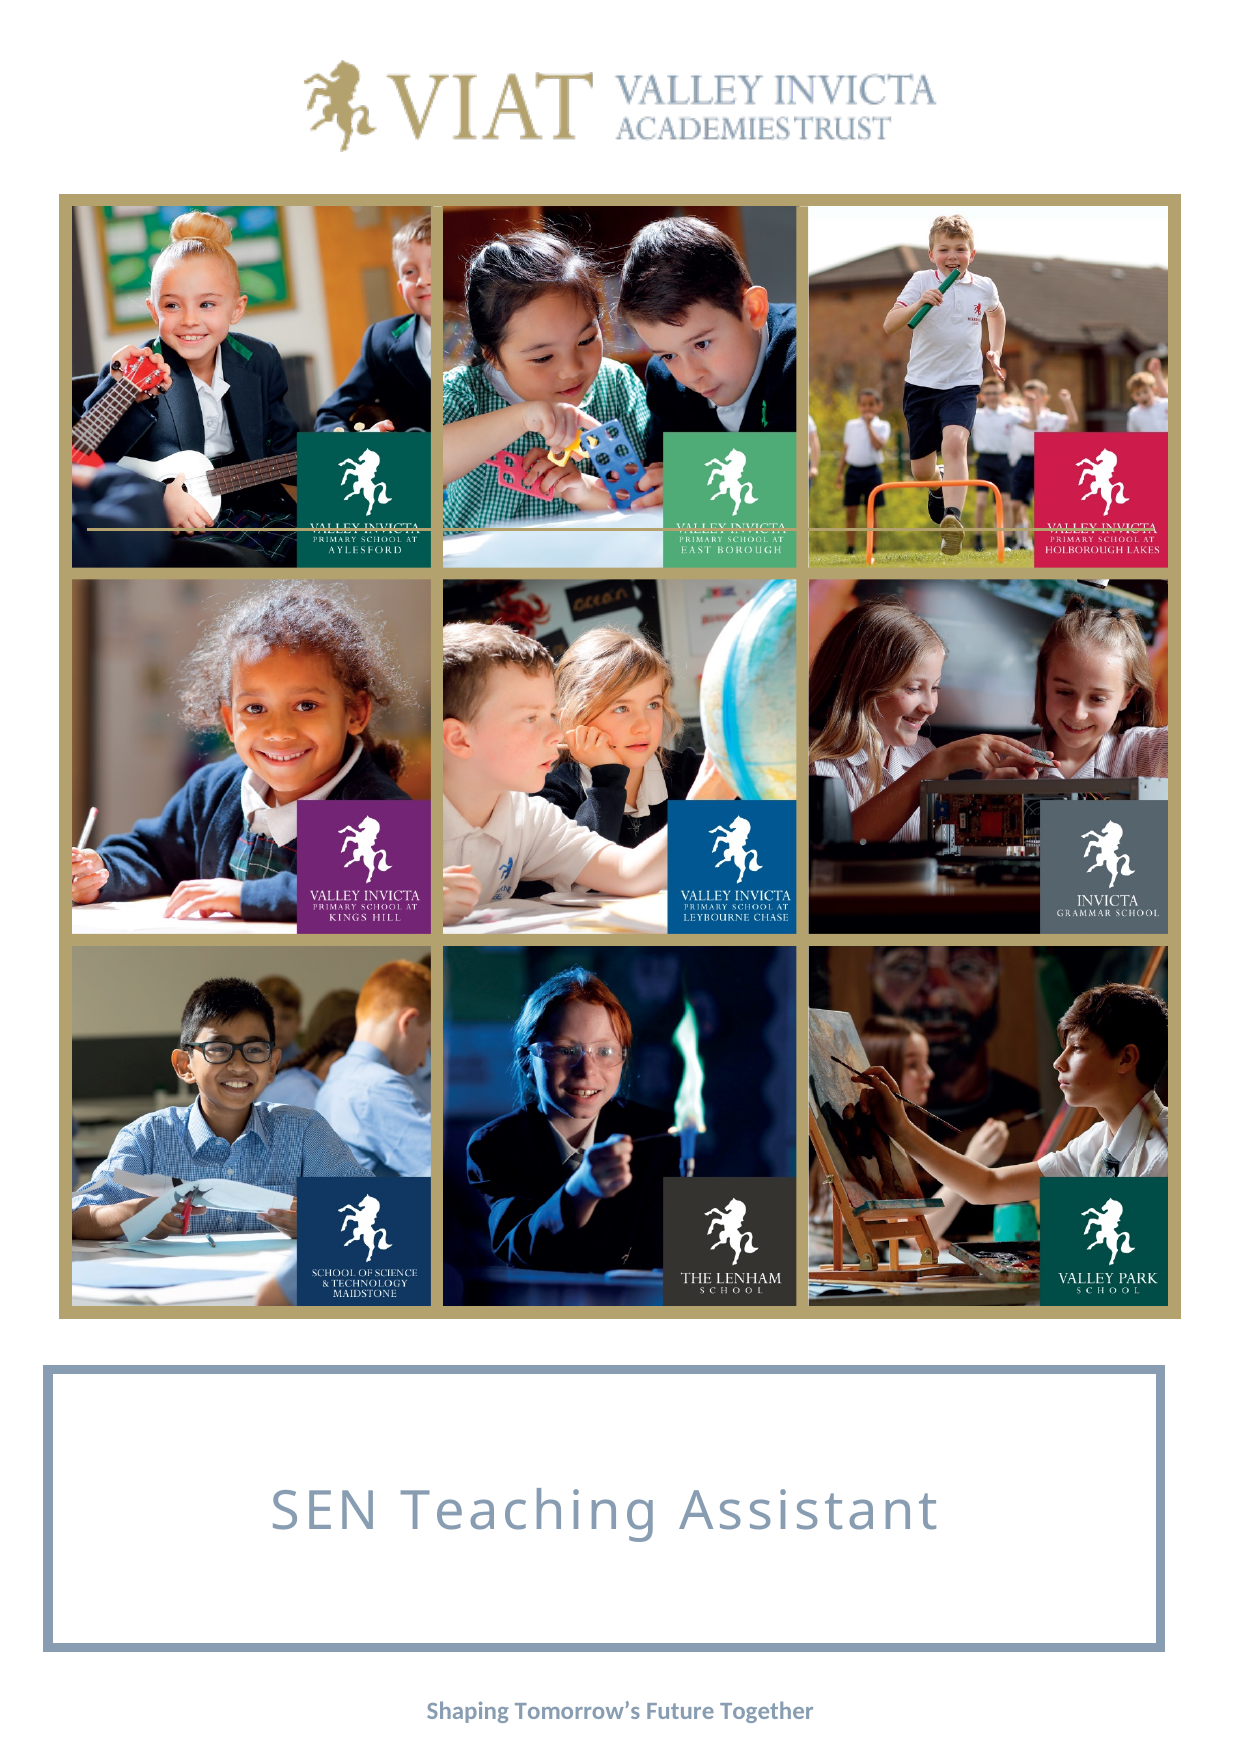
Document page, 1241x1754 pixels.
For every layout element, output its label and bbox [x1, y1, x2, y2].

picture [443, 531, 796, 567]
picture [443, 206, 796, 528]
picture [809, 206, 1168, 567]
picture [303, 60, 937, 152]
picture [809, 580, 1168, 933]
picture [72, 946, 430, 1306]
picture [809, 946, 1168, 1306]
picture [72, 580, 430, 933]
picture [72, 206, 430, 567]
picture [443, 580, 796, 933]
picture [443, 946, 796, 1306]
